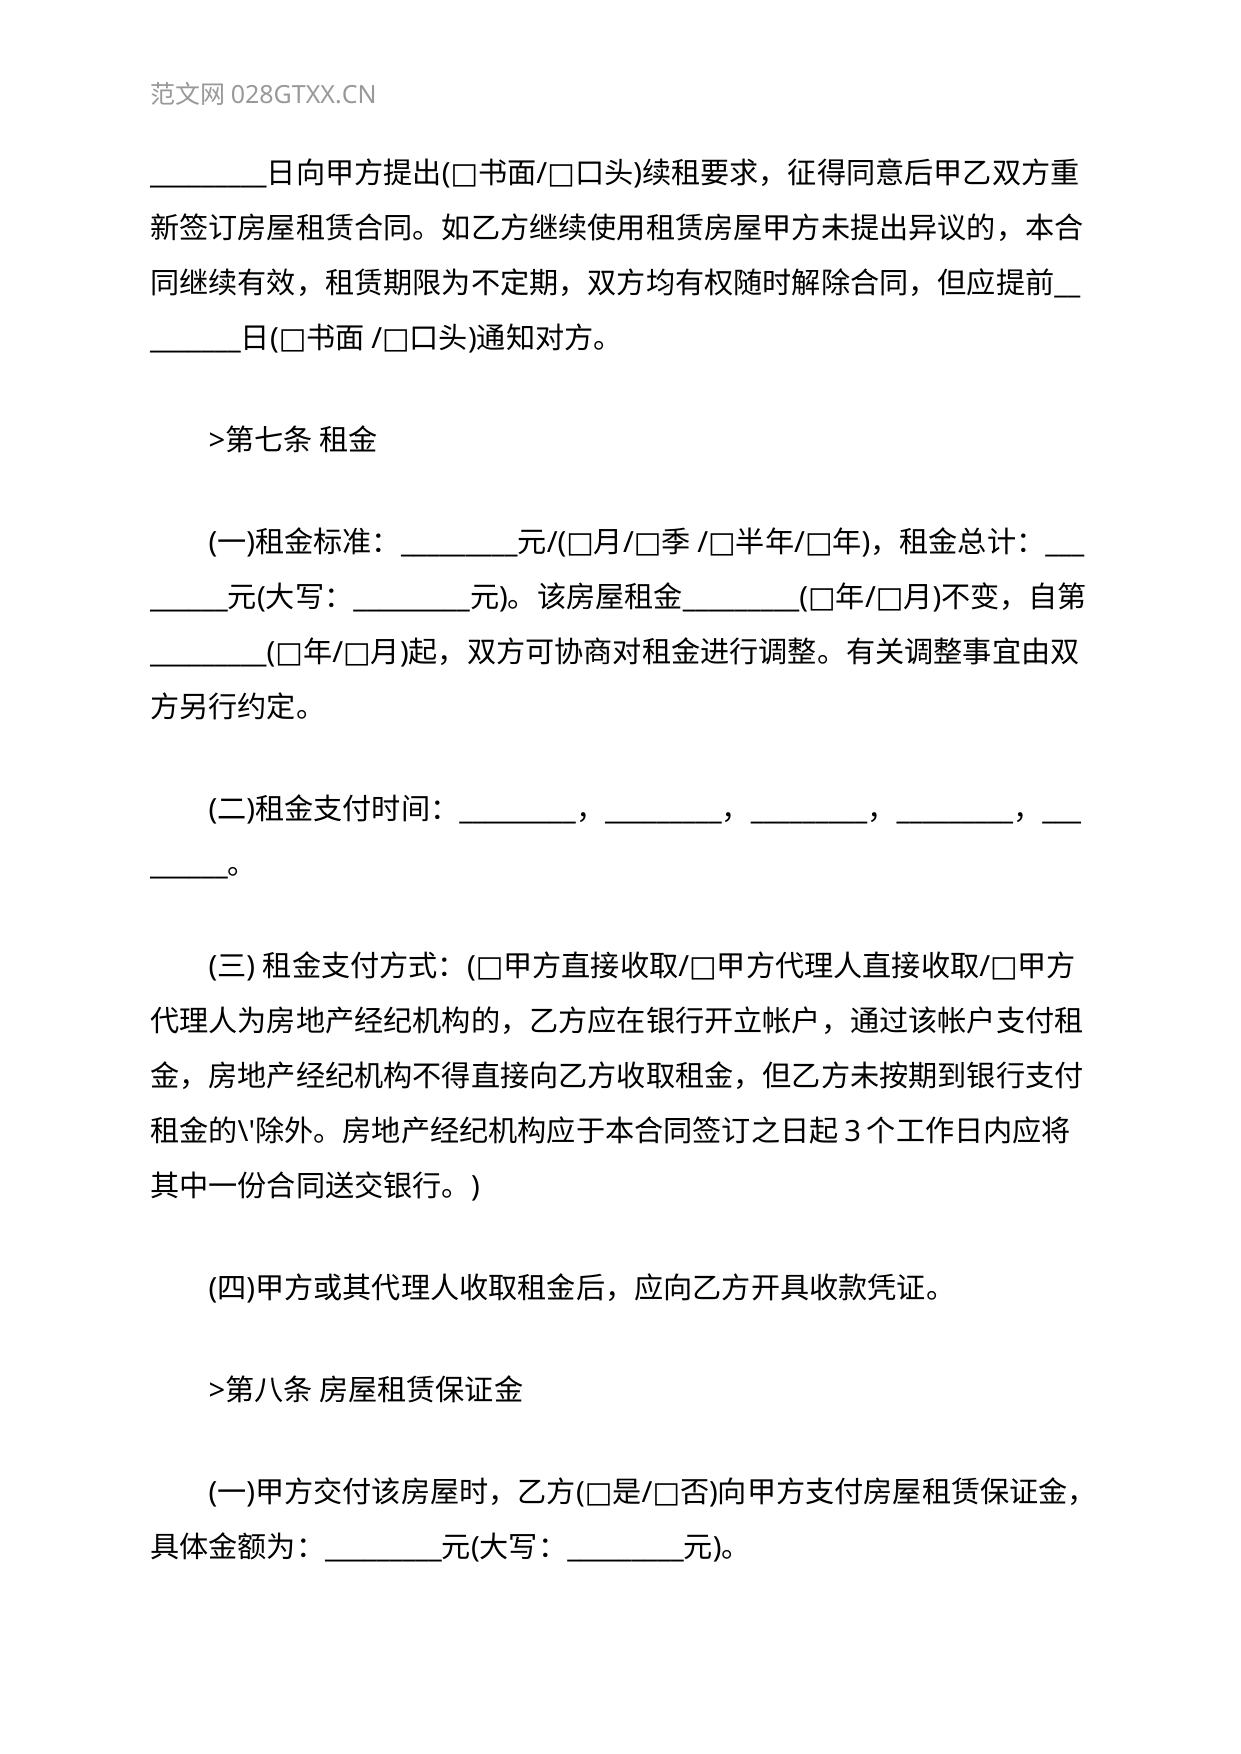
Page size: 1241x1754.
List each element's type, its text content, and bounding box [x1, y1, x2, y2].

text (二)租金支付时间：_________，_________，_________，_________，_________。 [150, 786, 1090, 883]
text (一)甲方交付该房屋时，乙方(□是/□否)向甲方支付房屋租赁保证金，具体金额为：_________元(大写：_________元)。 [150, 1468, 1090, 1566]
text (一)租金标准：_________元/(□月/□季 /□半年/□年)，租金总计：_________元(大写：_________元)。该房屋租金_________(□年/□月)不变，自第 _________(□年/□月)起，双方可协商对租金进行调整。有关调整事宜由双方另行约定。 [150, 519, 1090, 726]
text (三) 租金支付方式：(□甲方直接收取/□甲方代理人直接收取/□甲方代理人为房地产经纪机构的，乙方应在银行开立帐户，通过该帐户支付租金，房地产经纪机构不得直接向乙方收取租金，但乙方未按期到银行支付租金的\'除外。房地产经纪机构应于本合同签订之日起3个工作日内应将其中一份合同送交银行。) [150, 943, 1090, 1205]
text (四)甲方或其代理人收取租金后，应向乙方开具收款凭证。 [150, 1264, 1090, 1307]
text >第七条 租金 [150, 417, 1090, 459]
text >第八条 房屋租赁保证金 [150, 1366, 1090, 1409]
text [150, 150, 1090, 357]
